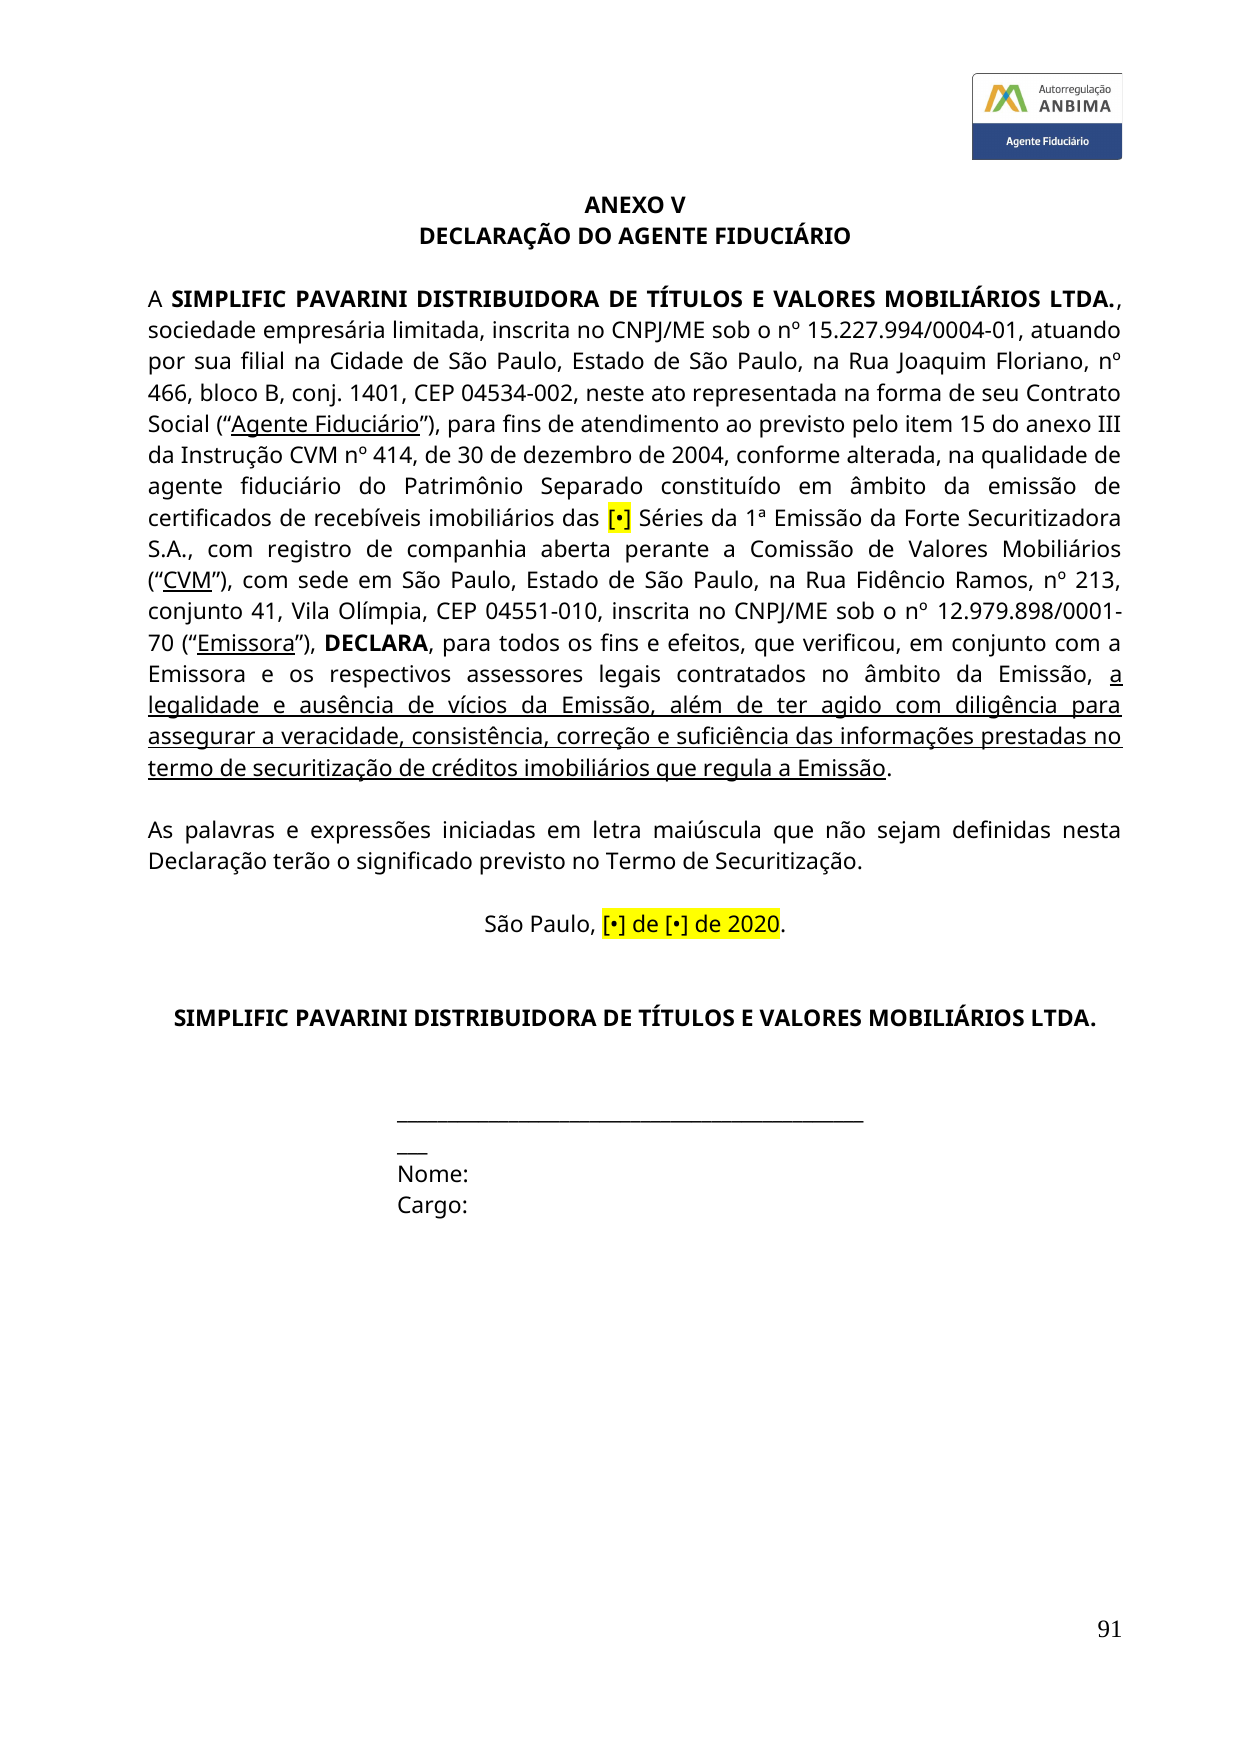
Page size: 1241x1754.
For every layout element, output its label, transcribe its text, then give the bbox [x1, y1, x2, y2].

text DECLARAÇÃO DO AGENTE FIDUCIÁRIO [148, 220, 1122, 251]
text A SIMPLIFIC PAVARINI DISTRIBUIDORA DE TÍTULOS E VALORES MOBILIÁRIOS LTDA., sociedade empresária limitada, inscrita no CNPJ/ME sob o nº 15.227.994/0004-01, atuando por sua filial na Cidade de São Paulo, Estado de São Paulo, na Rua Joaquim Floriano, nº 466, bloco B, conj. 1401, CEP 04534-002, neste ato representada na forma de seu Contrato Social (“Agente Fiduciário”), para fins de atendimento ao previsto pelo item 15 do anexo III da Instrução CVM nº 414, de 30 de dezembro de 2004, conforme alterada, na qualidade de agente fiduciário do Patrimônio Separado constituído em âmbito da emissão de certificados de recebíveis imobiliários das [•] Séries da 1ª Emissão da Forte Securitizadora S.A., com registro de companhia aberta perante a Comissão de Valores Mobiliários (“CVM”), com sede em São Paulo, Estado de São Paulo, na Rua Fidêncio Ramos, nº 213, conjunto 41, Vila Olímpia, CEP 04551-010, inscrita no CNPJ/ME sob o nº 12.979.898/0001-70 (“Emissora”), DECLARA, para todos os fins e efeitos, que verificou, em conjunto com a Emissora e os respectivos assessores legais contratados no âmbito da Emissão, a legalidade e ausência de vícios da Emissão, além de ter agido com diligência para assegurar a veracidade, consistência, correção e suficiência das informações prestadas no termo de securitização de créditos imobiliários que regula a Emissão. [148, 282, 1122, 715]
picture [972, 73, 1123, 160]
text SIMPLIFIC PAVARINI DISTRIBUIDORA DE TÍTULOS E VALORES MOBILIÁRIOS LTDA. [148, 1001, 1122, 1032]
table_header _________________________________________________ [386, 1095, 884, 1157]
subtitle ANEXO V [148, 188, 1122, 220]
text As palavras e expressões iniciadas em letra maiúscula que não sejam definidas nesta Declaração terão o significado previsto no Termo de Securitização. [148, 813, 1122, 876]
table_cell Nome: [386, 1157, 884, 1188]
text São Paulo, [•] de [•] de 2020. [148, 907, 1122, 938]
table_cell Cargo: [386, 1189, 884, 1220]
